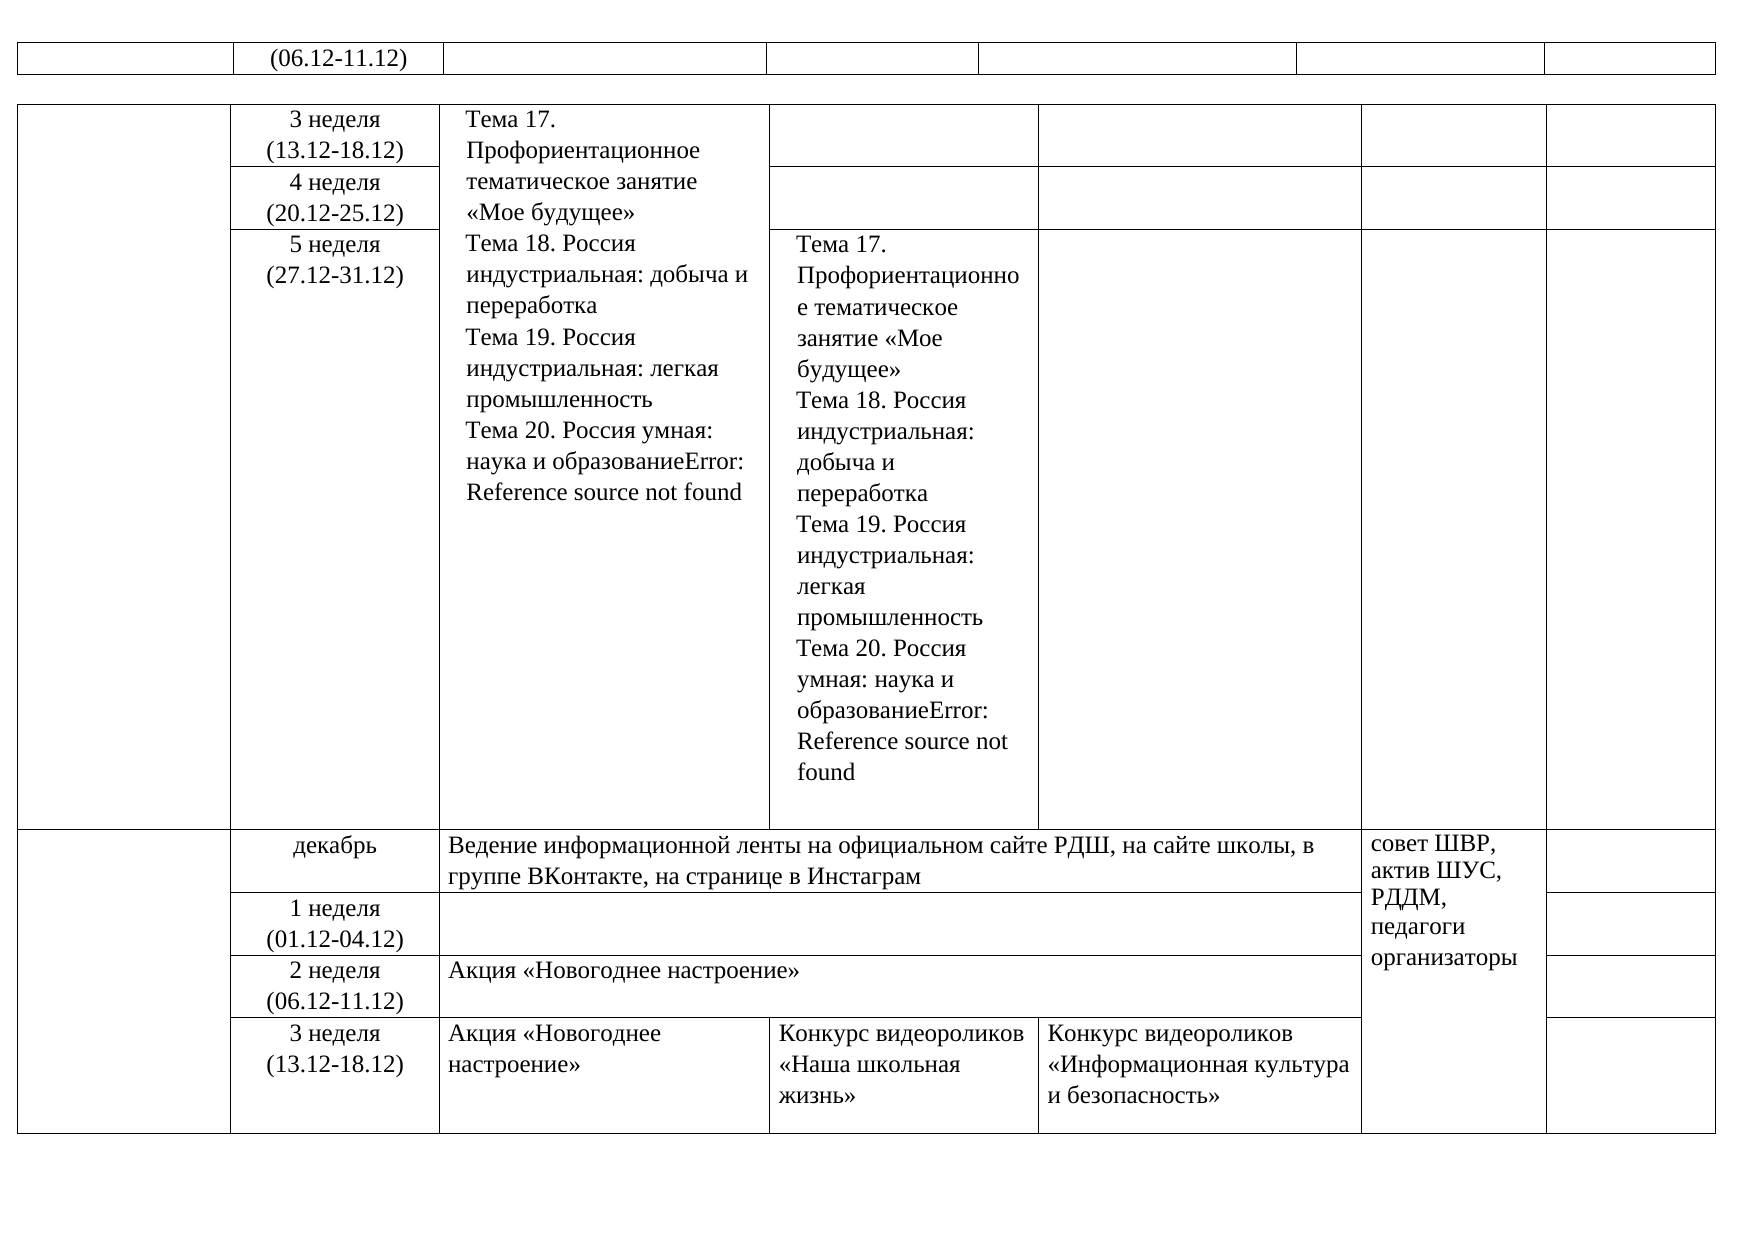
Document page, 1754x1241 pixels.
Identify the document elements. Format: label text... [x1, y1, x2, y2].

table_cell [1039, 167, 1361, 229]
table_header 3 неделя (13.12-18.12) [231, 105, 439, 166]
table_cell [770, 167, 1038, 229]
table_header [770, 105, 1038, 166]
table_cell [1547, 830, 1715, 892]
table_cell 4 неделя (20.12-25.12) [231, 167, 439, 229]
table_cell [234, 43, 443, 74]
table_cell [1362, 167, 1546, 229]
table_cell Акция «Новогоднее настроение» [440, 956, 1361, 1017]
table_cell [18, 830, 230, 1133]
table_cell [1547, 230, 1715, 829]
table_cell 2 неделя (06.12-11.12) [231, 956, 439, 1017]
table_cell [1362, 230, 1546, 829]
table_header [18, 105, 230, 829]
table_header [1547, 105, 1715, 166]
table_cell [1547, 1018, 1715, 1133]
table_cell [1547, 893, 1715, 954]
table_header [1362, 105, 1546, 166]
table_cell Конкурс видеороликов «Информационная культура и безопасность» [1039, 1018, 1361, 1133]
table_cell 1 неделя (01.12-04.12) [231, 893, 439, 954]
table_cell [1547, 167, 1715, 229]
table_cell Конкурс видеороликов «Наша школьная жизнь» [770, 1018, 1038, 1133]
table_cell Тема 17. Профориентационное тематическое занятие «Мое будущее» Тема 18. Россия индустриальная: добыча и переработка Тема 19. Россия индустриальная: легкая промышленность Тема 20. Россия умная: наука и образование [770, 230, 1038, 829]
table_cell [440, 893, 1361, 954]
table_cell [1297, 43, 1544, 74]
table_cell Ведение информационной ленты на официальном сайте РДШ, на сайте школы, в группе ВКонтакте, на странице в Инстаграм [440, 830, 1361, 892]
table_cell [1547, 956, 1715, 1017]
table_cell 3 неделя (13.12-18.12) [231, 1018, 439, 1133]
table_cell [979, 43, 1296, 74]
table_cell [767, 43, 978, 74]
table_cell [444, 43, 766, 74]
table_header Тема 17. Профориентационное тематическое занятие «Мое будущее» Тема 18. Россия индустриальная: добыча и переработка Тема 19. Россия индустриальная: легкая промышленность Тема 20. Россия умная: наука и образование [440, 105, 769, 829]
table_cell 5 неделя (27.12-31.12) [231, 230, 439, 829]
table_cell [1039, 230, 1361, 829]
table_cell [1545, 43, 1715, 74]
table_cell Акция «Новогоднее настроение» [440, 1018, 769, 1133]
table_cell совет ШВР, актив ШУС, РДДМ, педагоги организаторы [1362, 830, 1546, 1133]
table_cell декабрь [231, 830, 439, 892]
table_header [1039, 105, 1361, 166]
